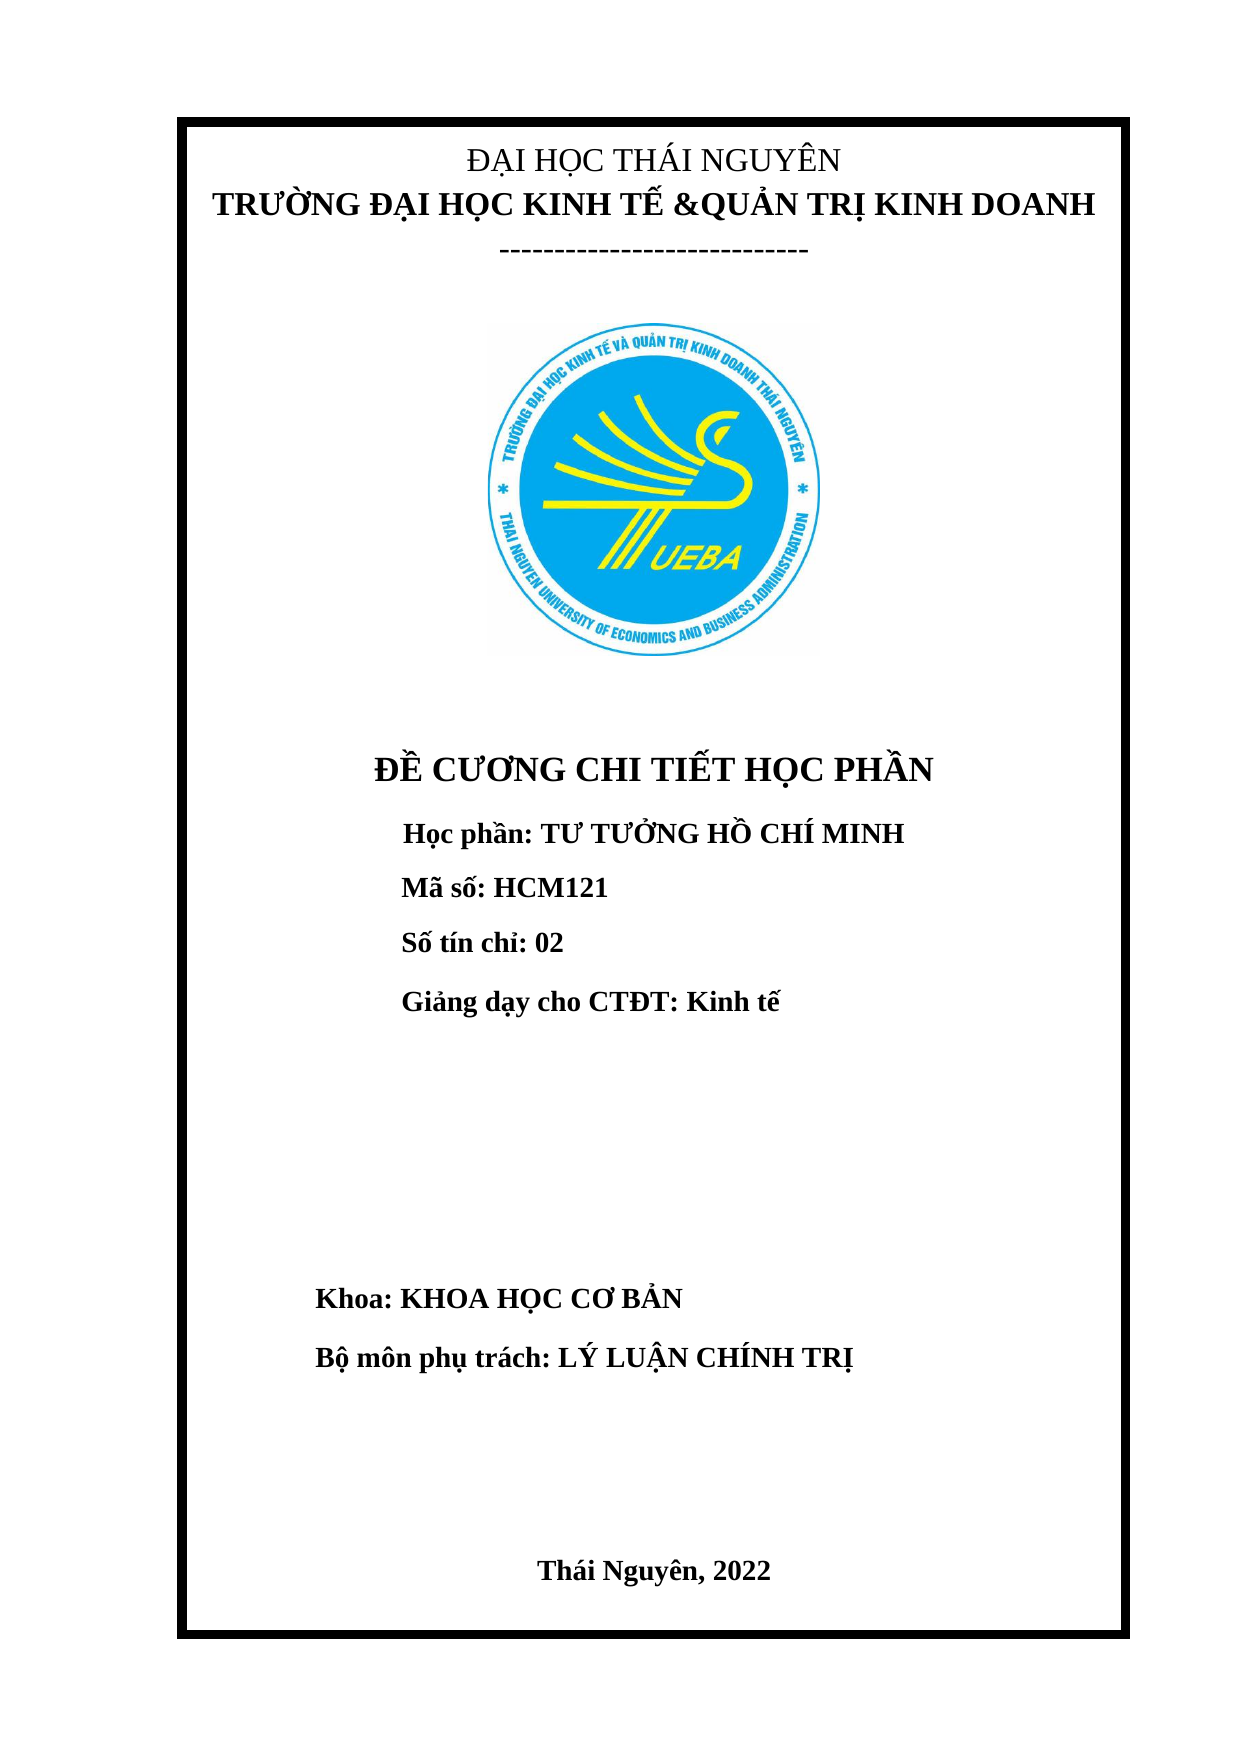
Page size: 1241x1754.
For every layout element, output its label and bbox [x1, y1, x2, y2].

picture [487, 323, 820, 656]
